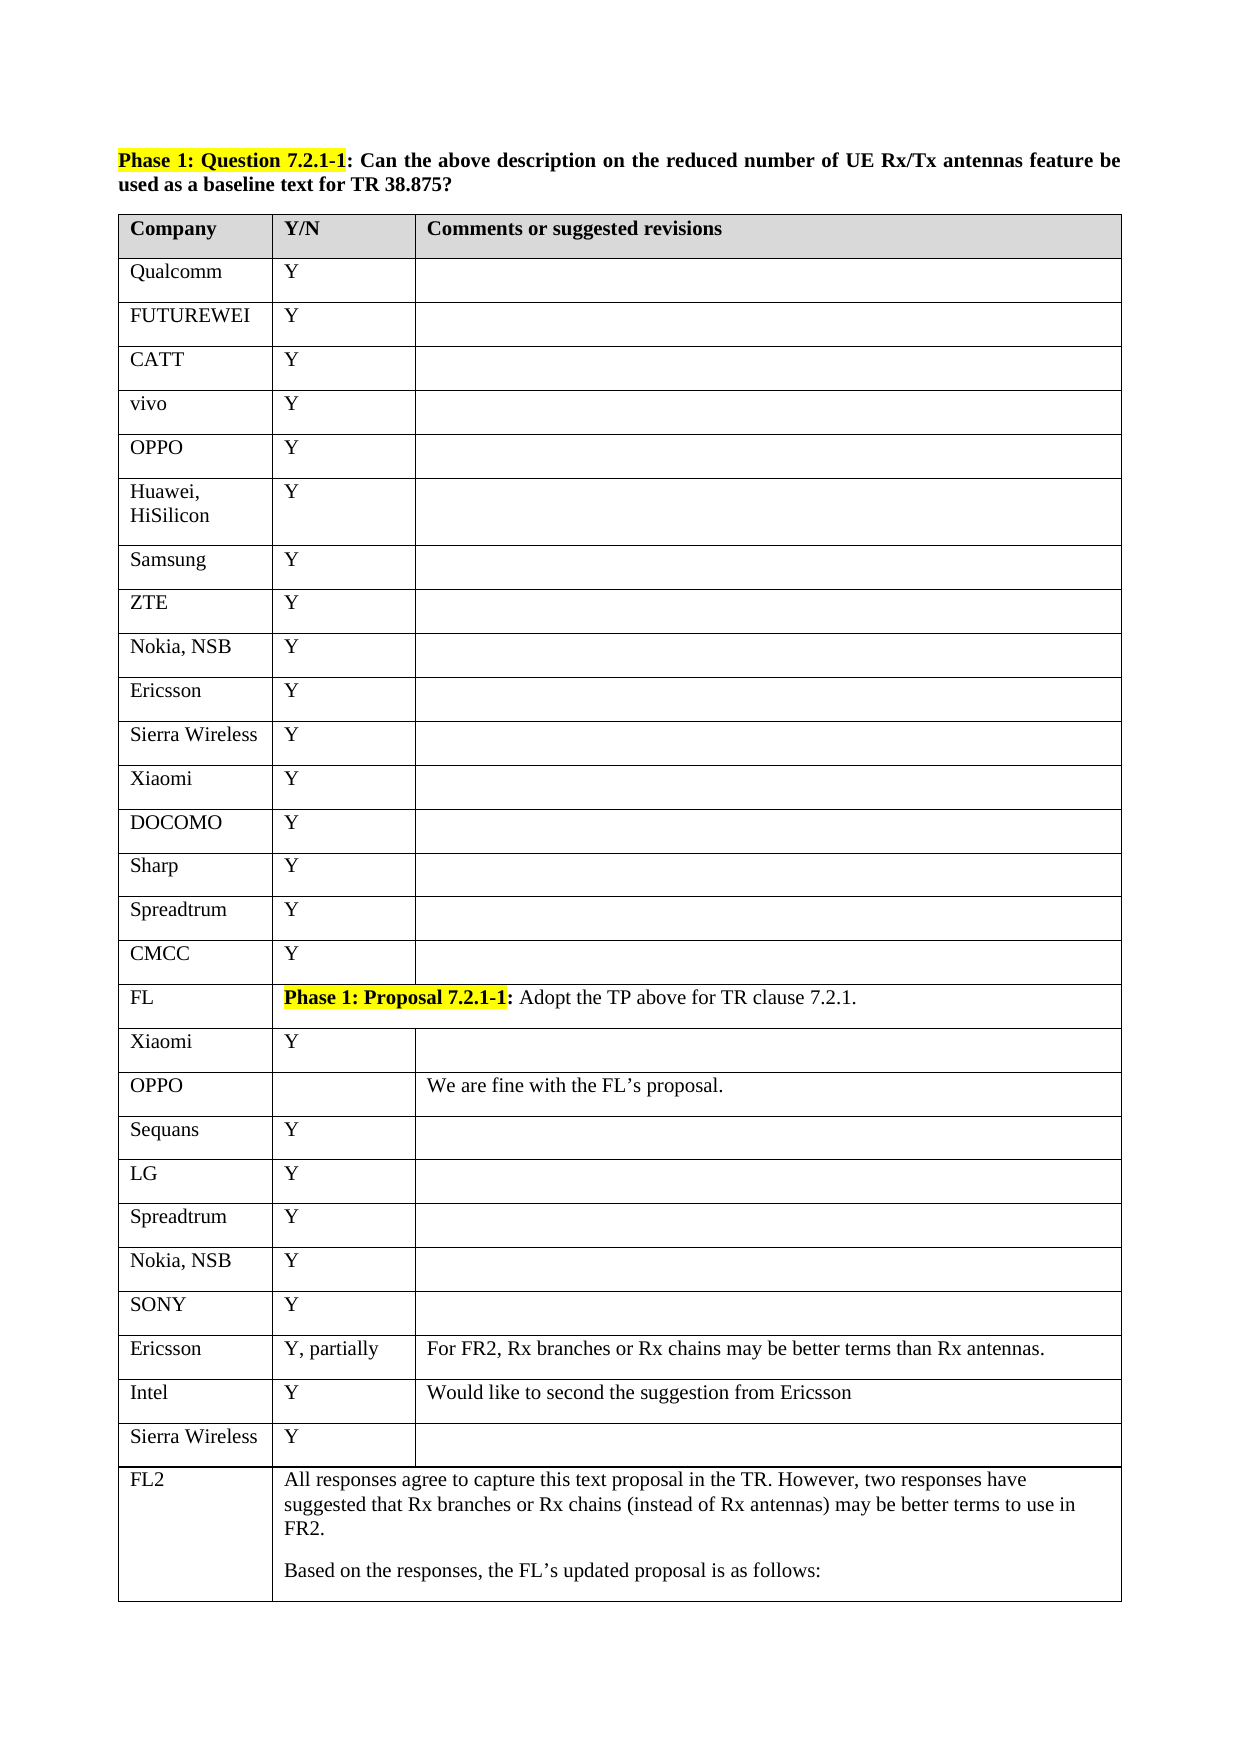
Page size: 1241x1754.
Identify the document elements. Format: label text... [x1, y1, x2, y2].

table_cell [416, 1248, 1121, 1291]
table_cell Y [273, 435, 415, 477]
table_cell Y [273, 1160, 415, 1203]
table_cell Y [273, 391, 415, 434]
table_cell [416, 1117, 1121, 1159]
table_header Y/N [273, 215, 415, 258]
table_cell [416, 854, 1121, 896]
table_header Comments or suggested revisions [416, 215, 1121, 258]
table_cell [416, 435, 1121, 477]
table_cell Ericsson [119, 678, 272, 721]
table_cell Y [273, 1292, 415, 1335]
table_cell Nokia, NSB [119, 634, 272, 677]
table_cell CMCC [119, 941, 272, 984]
table_cell Y [273, 347, 415, 390]
table_cell Y [273, 590, 415, 633]
table_cell Y [273, 722, 415, 765]
table_cell [416, 1292, 1121, 1335]
table_cell [416, 722, 1121, 765]
table_cell [416, 810, 1121, 852]
table_cell Sierra Wireless [119, 1424, 272, 1466]
table_cell Huawei, HiSilicon [119, 479, 272, 545]
table_cell Y [273, 897, 415, 940]
table_cell [416, 546, 1121, 589]
table_cell Y [273, 1248, 415, 1291]
table_cell Y [273, 1117, 415, 1159]
table_cell Y [273, 766, 415, 808]
table_cell Y [273, 854, 415, 896]
table_cell [416, 766, 1121, 808]
table_cell [416, 391, 1121, 434]
table_cell vivo [119, 391, 272, 434]
table_cell Ericsson [119, 1336, 272, 1379]
text Phase 1: Question 7.2.1-1: Can the above description on the reduced number of UE Rx/Tx antennas feature be used as a baseline text for TR 38.875? [118, 147, 1122, 196]
table_cell Y [273, 941, 415, 984]
table_cell Xiaomi [119, 766, 272, 808]
table_cell [416, 634, 1121, 677]
table_cell Y [273, 259, 415, 302]
table_cell ZTE [119, 590, 272, 633]
table_cell Spreadtrum [119, 1204, 272, 1247]
table_cell Samsung [119, 546, 272, 589]
table_cell Intel [119, 1380, 272, 1422]
table_cell We are fine with the FL’s proposal. [416, 1073, 1121, 1116]
table_cell Y [273, 303, 415, 346]
table_cell Y [273, 1424, 415, 1466]
table_cell [416, 590, 1121, 633]
table_cell For FR2, Rx branches or Rx chains may be better terms than Rx antennas. [416, 1336, 1121, 1379]
table_cell Nokia, NSB [119, 1248, 272, 1291]
table_cell Sequans [119, 1117, 272, 1159]
table_cell Would like to second the suggestion from Ericsson [416, 1380, 1121, 1422]
table_cell Y [273, 546, 415, 589]
table_cell OPPO [119, 435, 272, 477]
table_cell LG [119, 1160, 272, 1203]
table_cell [273, 1073, 415, 1116]
table_cell OPPO [119, 1073, 272, 1116]
table_cell FL [119, 985, 272, 1028]
table_cell [416, 479, 1121, 545]
table_cell Phase 1: Proposal 7.2.1-1: Adopt the TP above for TR clause 7.2.1. [273, 985, 1121, 1028]
table_header Company [119, 215, 272, 258]
table_cell Y [273, 1380, 415, 1422]
table_cell [416, 897, 1121, 940]
table_cell SONY [119, 1292, 272, 1335]
table_cell [416, 1029, 1121, 1072]
table_cell Y [273, 634, 415, 677]
table_cell FUTUREWEI [119, 303, 272, 346]
table_cell [416, 347, 1121, 390]
table_cell FL2 [119, 1468, 272, 1601]
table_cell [273, 1468, 1121, 1601]
table_cell [416, 259, 1121, 302]
table_cell [416, 1160, 1121, 1203]
table_cell Spreadtrum [119, 897, 272, 940]
table_cell Y, partially [273, 1336, 415, 1379]
table_cell DOCOMO [119, 810, 272, 852]
table_cell Y [273, 1204, 415, 1247]
table_cell [416, 941, 1121, 984]
table_cell CATT [119, 347, 272, 390]
table_cell [416, 1424, 1121, 1466]
table_cell Y [273, 479, 415, 545]
table_cell Y [273, 810, 415, 852]
table_cell Sierra Wireless [119, 722, 272, 765]
table_cell Y [273, 1029, 415, 1072]
table_cell Xiaomi [119, 1029, 272, 1072]
table_cell [416, 678, 1121, 721]
table_cell Qualcomm [119, 259, 272, 302]
table_cell [416, 303, 1121, 346]
table_cell [416, 1204, 1121, 1247]
table_cell Y [273, 678, 415, 721]
table_cell Sharp [119, 854, 272, 896]
